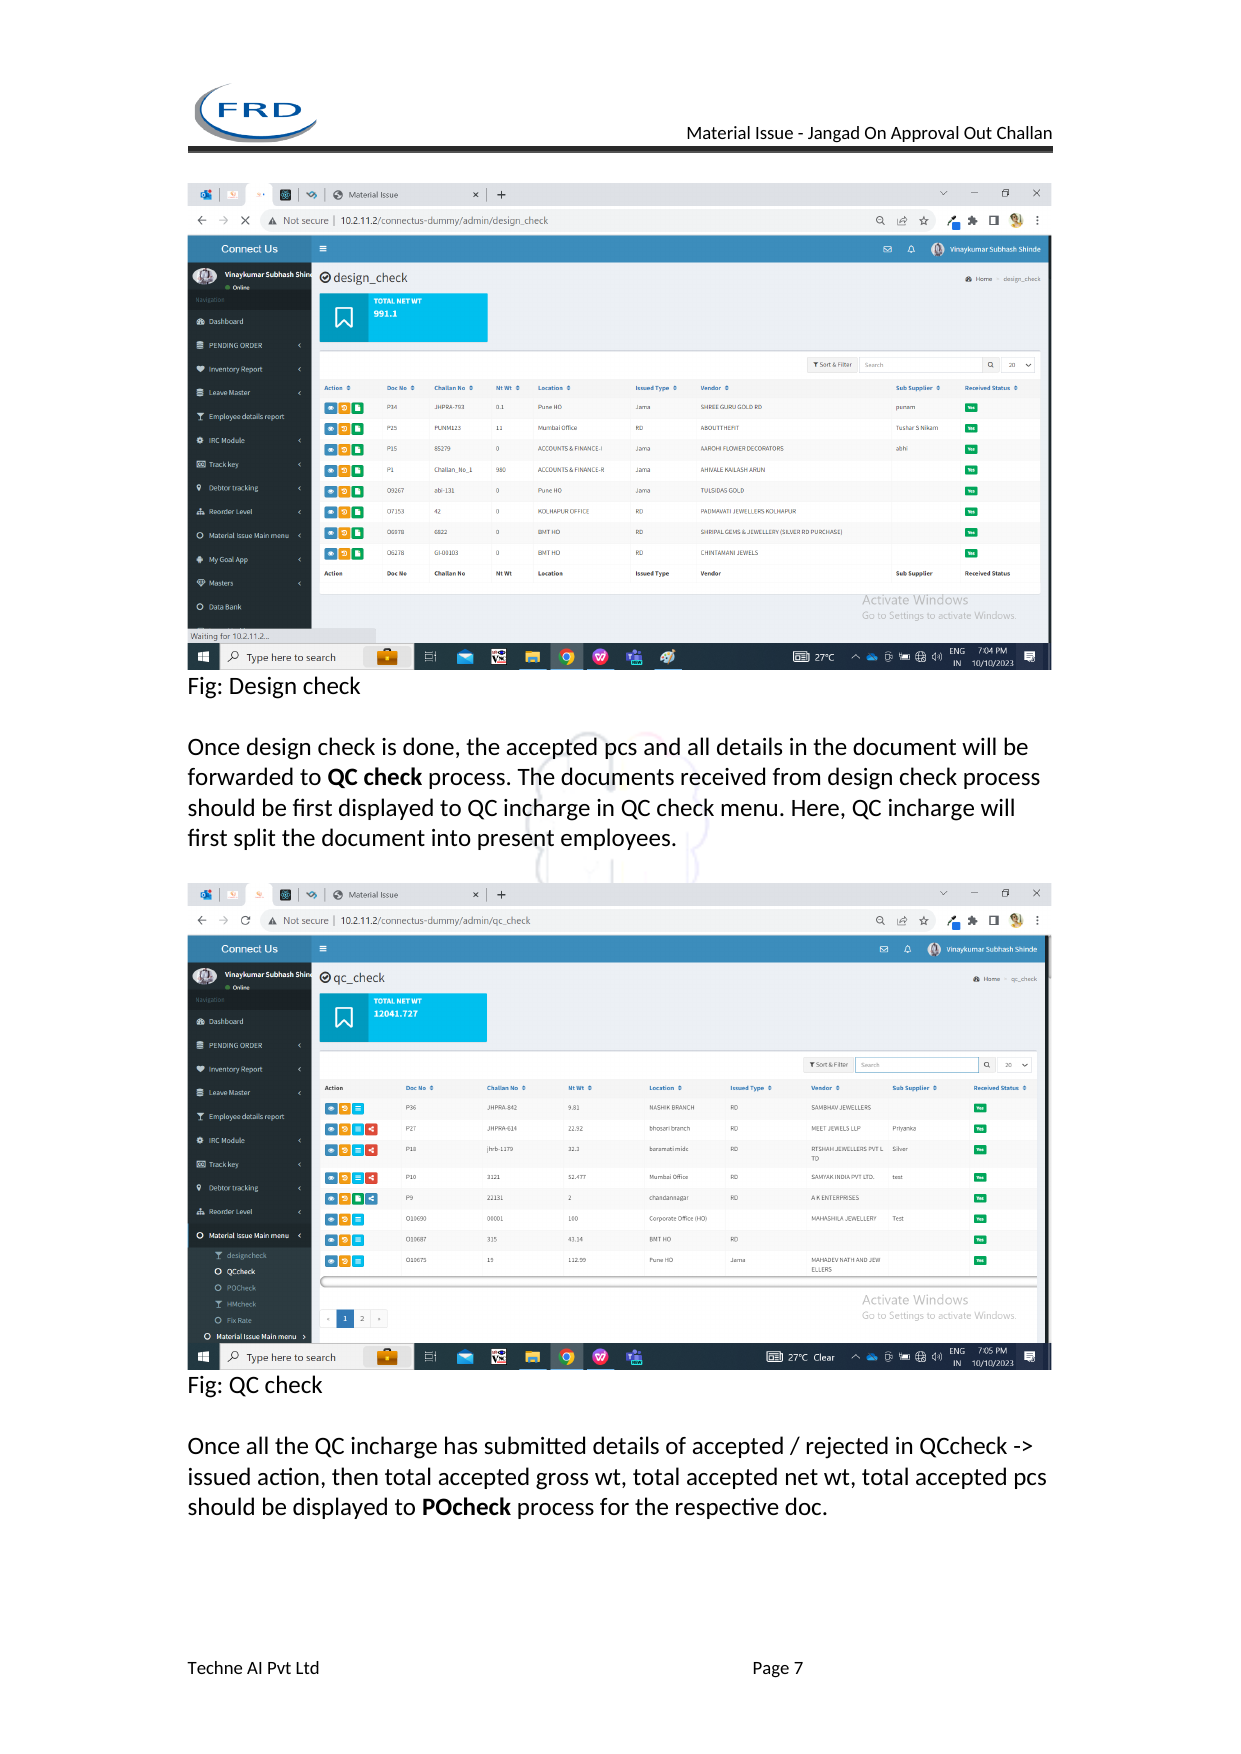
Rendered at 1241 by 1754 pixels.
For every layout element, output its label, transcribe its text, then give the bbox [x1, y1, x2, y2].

picture [187, 183, 1052, 670]
text Once design check is done, the accepted pcs and all details in the document will be forwarded to QC check process. The documents received from design check process should be first displayed to QC incharge in QC check menu. Here, QC incharge will first split the document into present employees. [187, 731, 1053, 853]
text Fig: Design check [187, 670, 1053, 700]
picture [187, 883, 1052, 1370]
text Fig: QC check [187, 1369, 1053, 1400]
text Once all the QC incharge has submitted details of accepted / rejected in QCcheck -> issued action, then total accepted gross wt, total accepted net wt, total accepted pcs should be displayed to POcheck process for the respective doc. [187, 1431, 1053, 1522]
